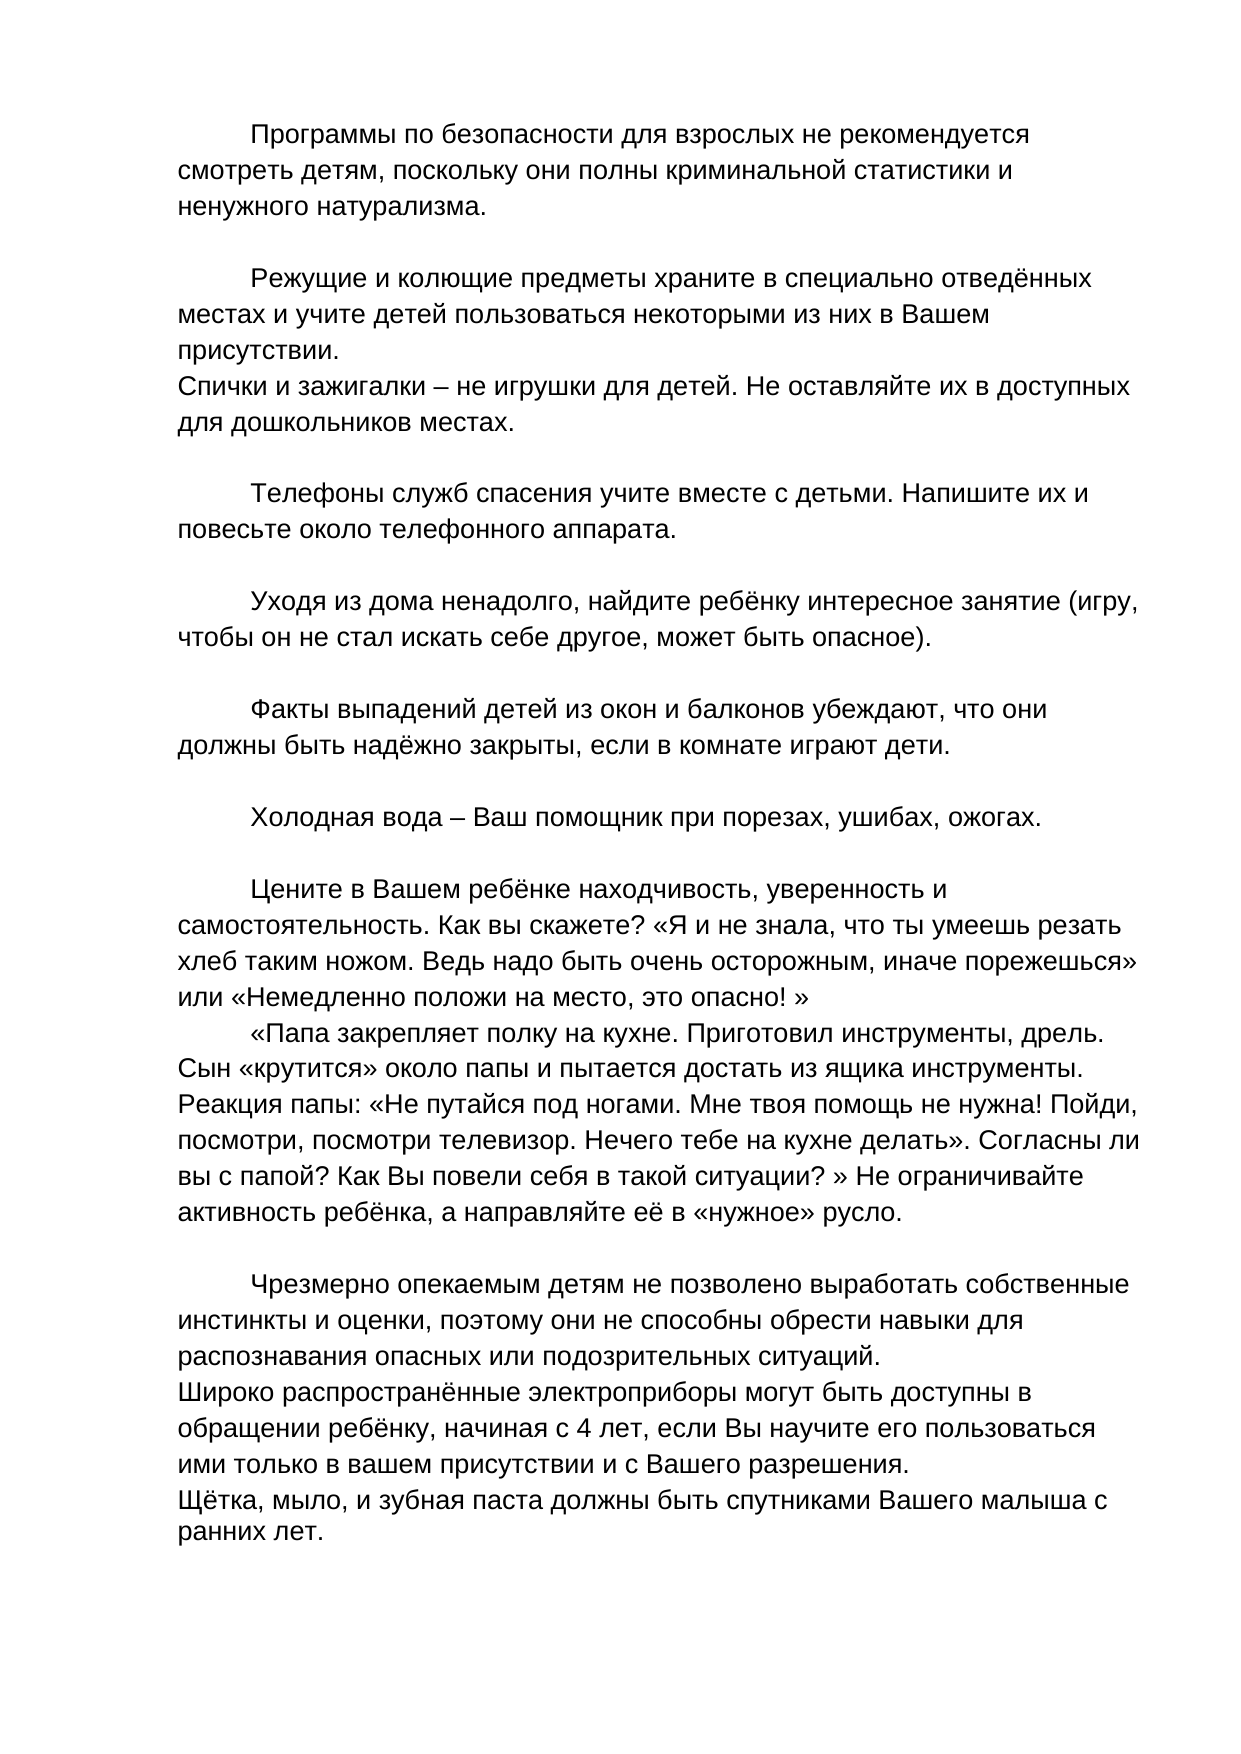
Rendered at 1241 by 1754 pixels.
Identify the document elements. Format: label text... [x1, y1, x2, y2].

text Щётка, мыло, и зубная паста должны быть спутниками Вашего малыша с ранних лет. [177, 1484, 1152, 1546]
text «Папа закрепляет полку на кухне. Приготовил инструменты, дрель. Сын «крутится» около папы и пытается достать из ящика инструменты. Реакция папы: «Не путайся под ногами. Мне твоя помощь не нужна! Пойди, посмотри, посмотри телевизор. Нечего тебе на кухне делать». Согласны ли вы с папой? Как Вы повели себя в такой ситуации? » Не ограничивайте активность ребёнка, а направляйте её в «нужное» русло. [177, 1017, 1152, 1227]
text Телефоны служб спасения учите вместе с детьми. Напишите их и повесьте около телефонного аппарата. [177, 477, 1152, 545]
text Спички и зажигалки – не игрушки для детей. Не оставляйте их в доступных для дошкольников местах. [177, 370, 1152, 437]
text Чрезмерно опекаемым детям не позволено выработать собственные инстинкты и оценки, поэтому они не способны обрести навыки для распознавания опасных или подозрительных ситуаций. [177, 1268, 1152, 1371]
text Факты выпадений детей из окон и балконов убеждают, что они должны быть надёжно закрыты, если в комнате играют дети. [177, 693, 1152, 760]
text Программы по безопасности для взрослых не рекомендуется смотреть детям, поскольку они полны криминальной статистики и ненужного натурализма. [177, 118, 1152, 221]
text Уходя из дома ненадолго, найдите ребёнку интересное занятие (игру, чтобы он не стал искать себе другое, может быть опасное). [177, 585, 1152, 652]
text Холодная вода – Ваш помощник при порезах, ушибах, ожогах. [177, 801, 1152, 832]
text Режущие и колющие предметы храните в специально отведённых местах и учите детей пользоваться некоторыми из них в Вашем присутствии. [177, 262, 1152, 365]
text Цените в Вашем ребёнке находчивость, уверенность и самостоятельность. Как вы скажете? «Я и не знала, что ты умеешь резать хлеб таким ножом. Ведь надо быть очень осторожным, иначе порежешься» или «Немедленно положи на место, это опасно! » [177, 873, 1152, 1012]
text Широко распространённые электроприборы могут быть доступны в обращении ребёнку, начиная с 4 лет, если Вы научите его пользоваться ими только в вашем присутствии и с Вашего разрешения. [177, 1376, 1152, 1479]
